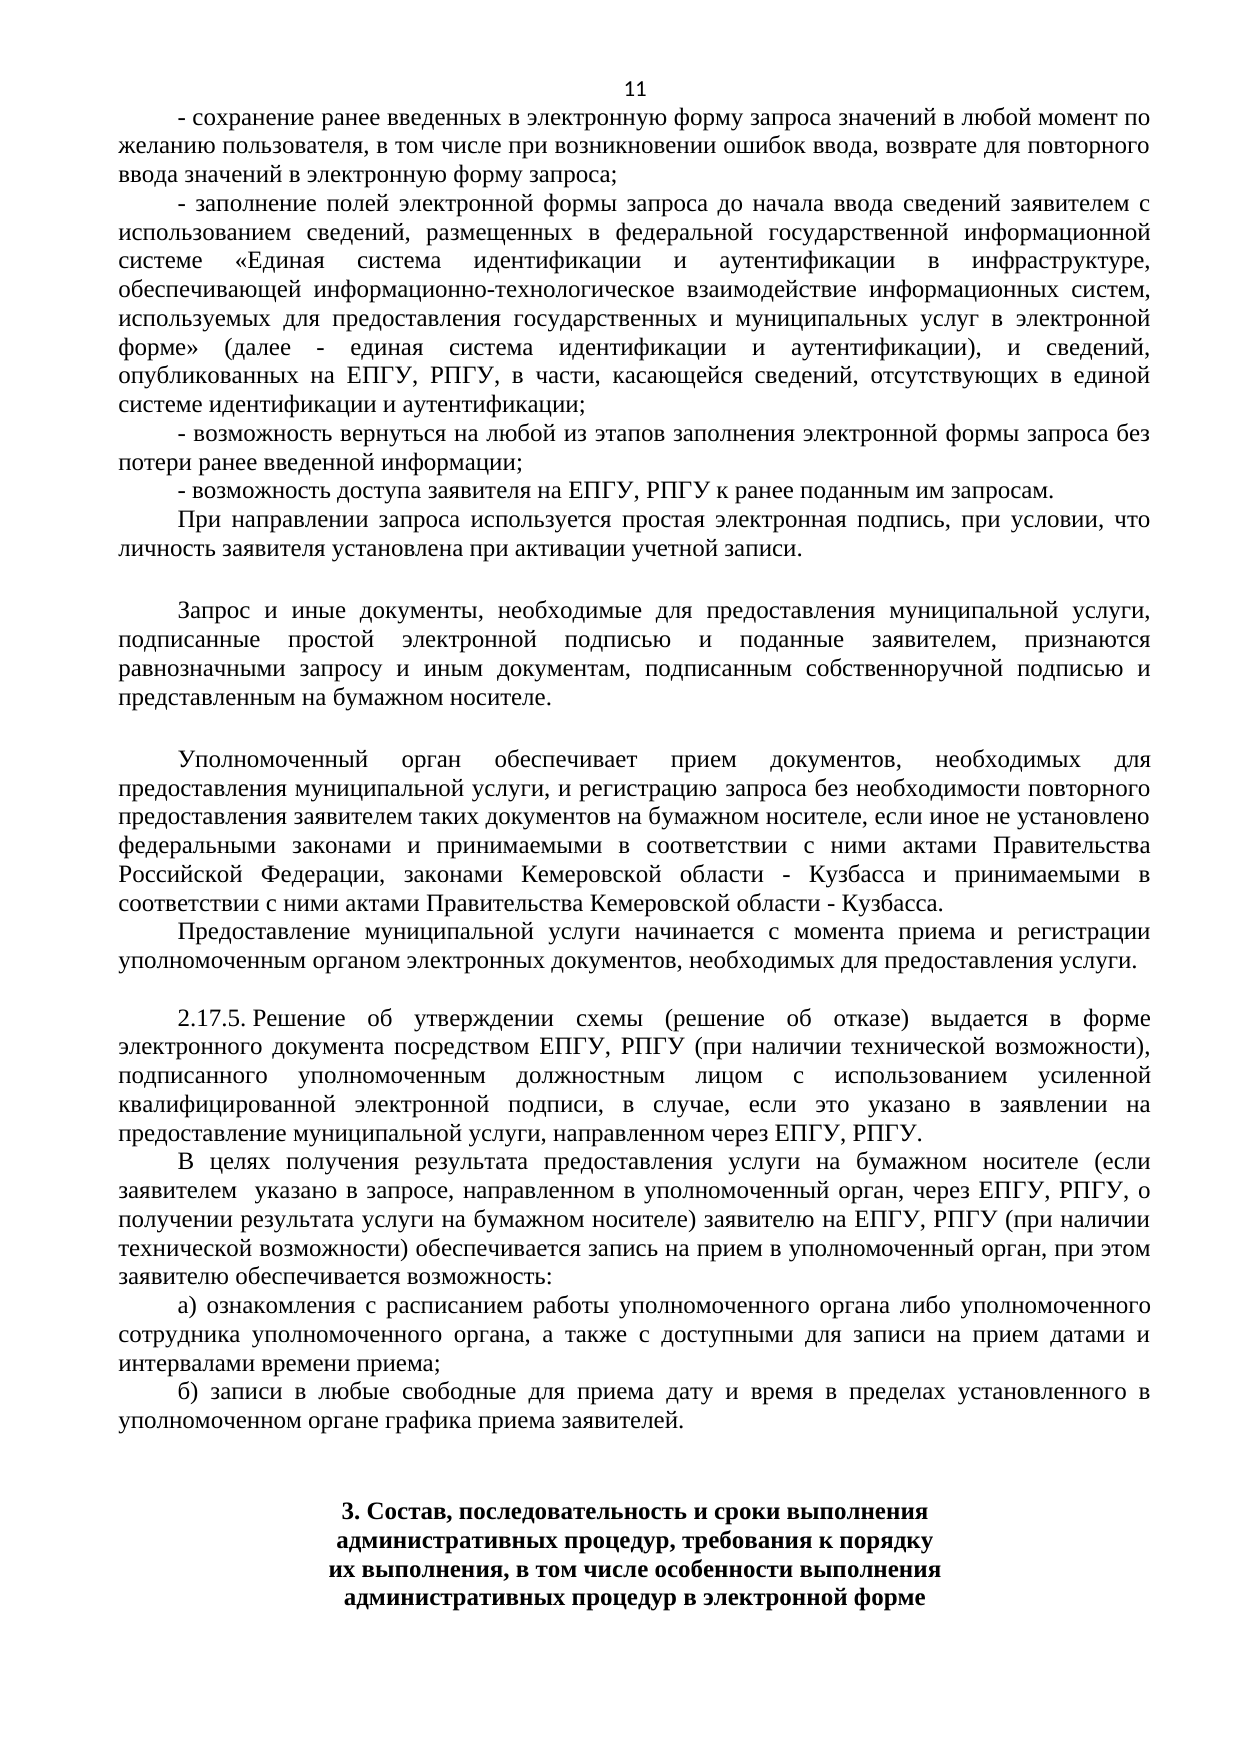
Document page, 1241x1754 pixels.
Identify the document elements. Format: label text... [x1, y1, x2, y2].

text При направлении запроса используется простая электронная подпись, при условии, что личность заявителя установлена при активации учетной записи. [118, 504, 1152, 562]
text - сохранение ранее введенных в электронную форму запроса значений в любой момент по желанию пользователя, в том числе при возникновении ошибок ввода, возврате для повторного ввода значений в электронную форму запроса; [118, 102, 1152, 188]
text 3. Состав, последовательность и сроки выполнения [118, 1496, 1152, 1525]
text - заполнение полей электронной формы запроса до начала ввода сведений заявителем с использованием сведений, размещенных в федеральной государственной информационной системе «Единая система идентификации и аутентификации в инфраструктуре, обеспечивающей информационно-технологическое взаимодействие информационных систем, используемых для предоставления государственных и муниципальных услуг в электронной форме» (далее - единая система идентификации и аутентификации), и сведений, опубликованных на ЕПГУ, РПГУ, в части, касающейся сведений, отсутствующих в единой системе идентификации и аутентификации; [118, 188, 1152, 418]
text а) ознакомления с расписанием работы уполномоченного органа либо уполномоченного сотрудника уполномоченного органа, а также с доступными для записи на прием датами и интервалами времени приема; [118, 1290, 1152, 1376]
text б) записи в любые свободные для приема дату и время в пределах установленного в уполномоченном органе графика приема заявителей. [118, 1376, 1152, 1434]
text административных процедур в электронной форме [118, 1582, 1152, 1611]
text 2.17.5. Решение об утверждении схемы (решение об отказе) выдается в форме электронного документа посредством ЕПГУ, РПГУ (при наличии технической возможности), подписанного уполномоченным должностным лицом с использованием усиленной квалифицированной электронной подписи, в случае, если это указано в заявлении на предоставление муниципальной услуги, направленном через ЕПГУ, РПГУ. [118, 1003, 1152, 1146]
text В целях получения результата предоставления услуги на бумажном носителе (если заявителем указано в запросе, направленном в уполномоченный орган, через ЕПГУ, РПГУ, о получении результата услуги на бумажном носителе) заявителю на ЕПГУ, РПГУ (при наличии технической возможности) обеспечивается запись на прием в уполномоченный орган, при этом заявителю обеспечивается возможность: [118, 1146, 1152, 1290]
text административных процедур, требования к порядку [118, 1525, 1152, 1554]
text Уполномоченный орган обеспечивает прием документов, необходимых для предоставления муниципальной услуги, и регистрацию запроса без необходимости повторного предоставления заявителем таких документов на бумажном носителе, если иное не установлено федеральными законами и принимаемыми в соответствии с ними актами Правительства Российской Федерации, законами Кемеровской области - Кузбасса и принимаемыми в соответствии с ними актами Правительства Кемеровской области - Кузбасса. [118, 744, 1152, 916]
text Предоставление муниципальной услуги начинается с момента приема и регистрации уполномоченным органом электронных документов, необходимых для предоставления услуги. [118, 916, 1152, 974]
text - возможность вернуться на любой из этапов заполнения электронной формы запроса без потери ранее введенной информации; [118, 418, 1152, 476]
text - возможность доступа заявителя на ЕПГУ, РПГУ к ранее поданным им запросам. [118, 476, 1152, 504]
text их выполнения, в том числе особенности выполнения [118, 1554, 1152, 1582]
text Запрос и иные документы, необходимые для предоставления муниципальной услуги, подписанные простой электронной подписью и поданные заявителем, признаются равнозначными запросу и иным документам, подписанным собственноручной подписью и представленным на бумажном носителе. [118, 595, 1152, 710]
